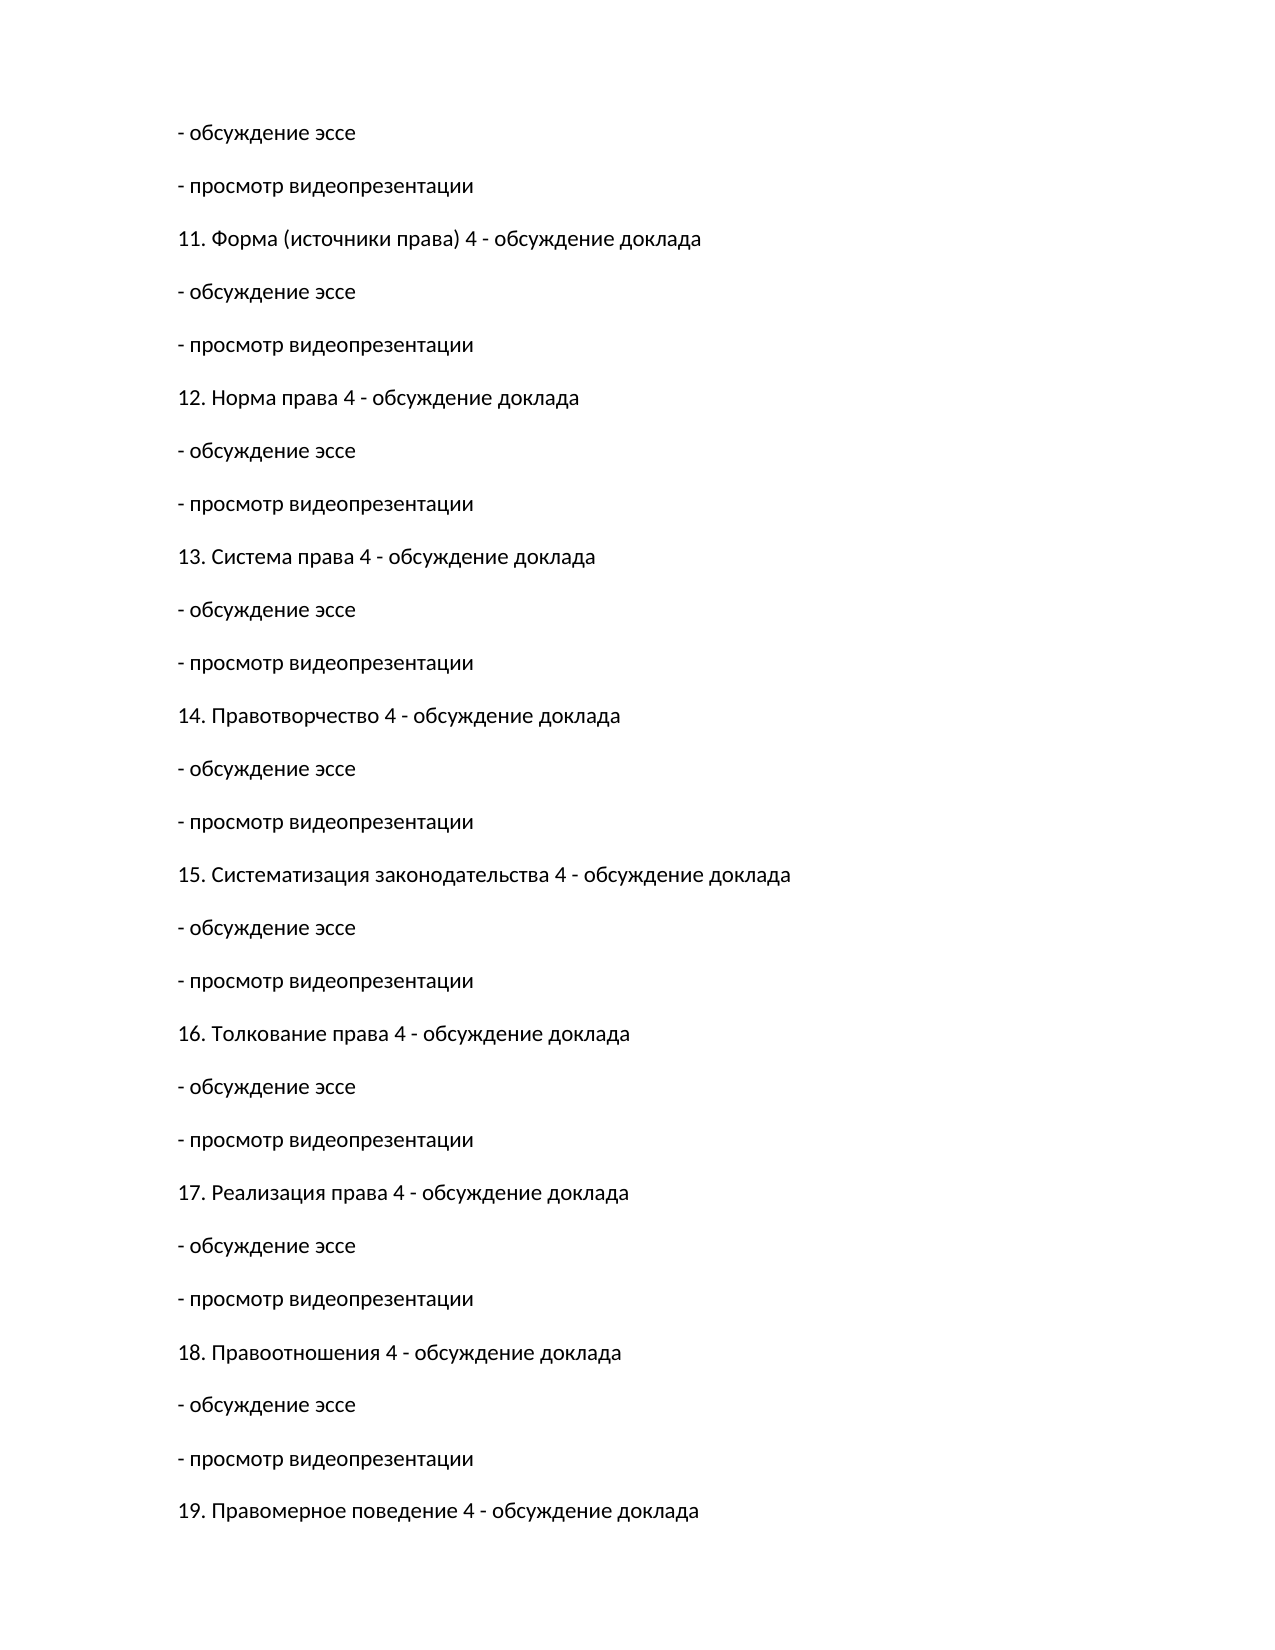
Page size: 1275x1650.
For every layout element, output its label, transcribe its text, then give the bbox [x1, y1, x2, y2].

text - обсуждение эссе [177, 1232, 1186, 1259]
text 17. Реализация права 4 - обсуждение доклада [177, 1178, 1186, 1207]
text 13. Система права 4 - обсуждение доклада [177, 542, 1186, 570]
text - обсуждение эссе [177, 595, 1186, 623]
text 16. Толкование права 4 - обсуждение доклада [177, 1019, 1186, 1047]
text 15. Систематизация законодательства 4 - обсуждение доклада [177, 860, 1186, 888]
text 19. Правомерное поведение 4 - обсуждение доклада [177, 1497, 1186, 1525]
text - обсуждение эссе [177, 277, 1186, 305]
text 14. Правотворчество 4 - обсуждение доклада [177, 701, 1186, 729]
text - обсуждение эссе [177, 1391, 1186, 1419]
text - обсуждение эссе [177, 754, 1186, 782]
text - просмотр видеопрезентации [177, 171, 1186, 199]
text - просмотр видеопрезентации [177, 1284, 1186, 1313]
text 11. Форма (источники права) 4 - обсуждение доклада [177, 224, 1186, 252]
text 18. Правоотношения 4 - обсуждение доклада [177, 1338, 1186, 1366]
text - обсуждение эссе [177, 436, 1186, 464]
text - просмотр видеопрезентации [177, 1126, 1186, 1153]
text - просмотр видеопрезентации [177, 1444, 1186, 1472]
text 12. Норма права 4 - обсуждение доклада [177, 383, 1186, 411]
text - просмотр видеопрезентации [177, 807, 1186, 835]
text - обсуждение эссе [177, 118, 1186, 146]
text - обсуждение эссе [177, 1072, 1186, 1101]
text - обсуждение эссе [177, 913, 1186, 941]
text - просмотр видеопрезентации [177, 330, 1186, 358]
text - просмотр видеопрезентации [177, 489, 1186, 517]
text - просмотр видеопрезентации [177, 648, 1186, 676]
text - просмотр видеопрезентации [177, 966, 1186, 994]
